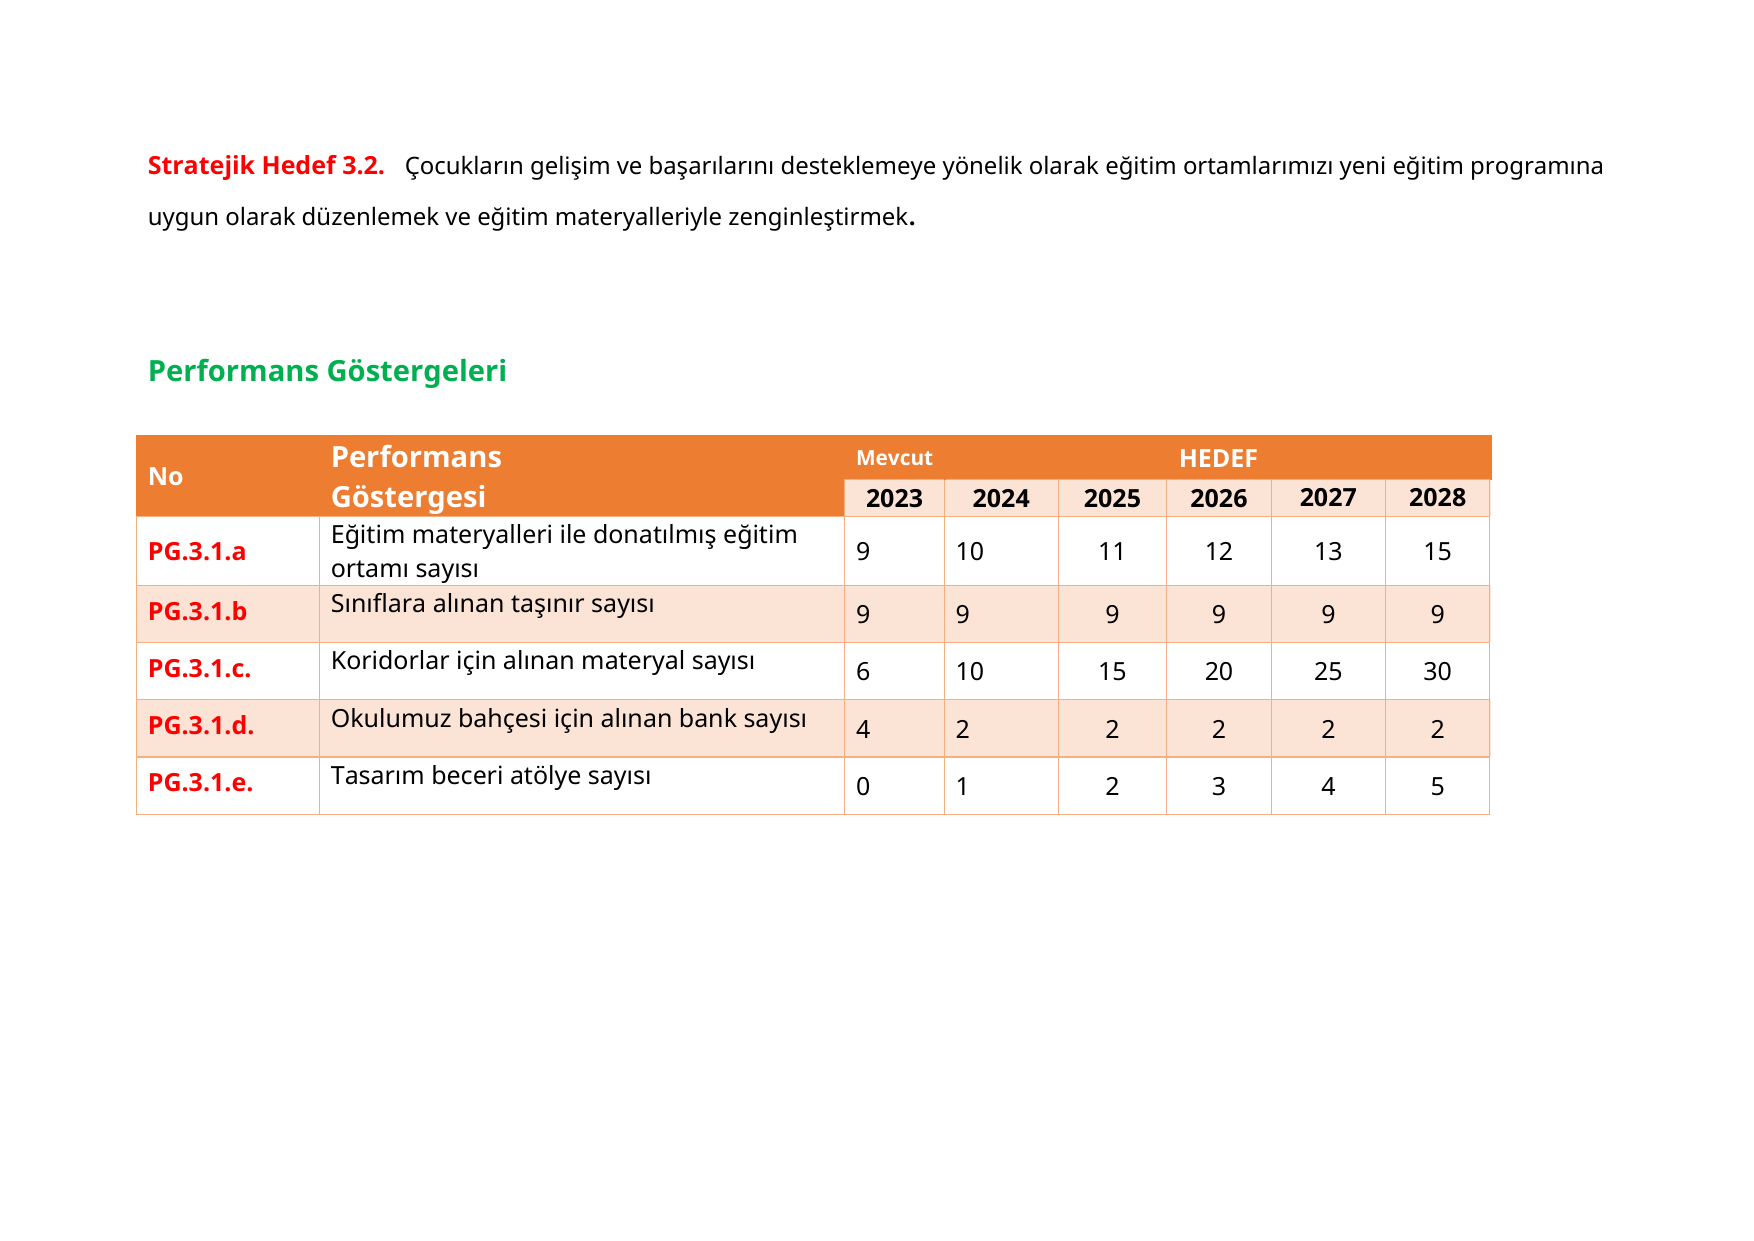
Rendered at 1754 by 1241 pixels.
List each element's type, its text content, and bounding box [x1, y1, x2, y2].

table_cell Okulumuz bahçesi için alınan bank sayısı [320, 700, 844, 756]
table_cell 2027 [1272, 480, 1385, 516]
table_header Performans Göstergesi [320, 436, 844, 516]
table_cell Tasarım beceri atölye sayısı [320, 758, 844, 813]
table_header HEDEF [946, 436, 1491, 479]
table_cell 2 [1059, 700, 1166, 756]
table_cell 2 [1272, 700, 1385, 756]
table_cell 25 [1272, 643, 1385, 699]
table_cell 2024 [945, 480, 1058, 516]
table_cell 4 [1272, 758, 1385, 813]
table_cell PG.3.1.b [137, 586, 319, 642]
text Stratejik Hedef 3.2. Çocukların gelişim ve başarılarını desteklemeye yönelik olarak eğitim ortamlarımızı yeni eğitim programına uygun olarak düzenlemek ve eğitim materyalleriyle zenginleştirmek. [148, 148, 1606, 233]
table_cell 2026 [1167, 480, 1271, 516]
table_cell PG.3.1.c. [137, 643, 319, 699]
table_cell 9 [845, 517, 944, 585]
table_cell 9 [1059, 586, 1166, 642]
table_cell 0 [845, 758, 944, 813]
table_cell 12 [1167, 517, 1271, 585]
table_cell 2 [1059, 758, 1166, 813]
table_cell 10 [945, 643, 1058, 699]
table_cell 9 [1167, 586, 1271, 642]
table_cell 2 [1167, 700, 1271, 756]
text Performans Göstergeleri [148, 351, 1606, 390]
table_cell 13 [1272, 517, 1385, 585]
table_header Mevcut [845, 436, 944, 479]
table_cell 15 [1386, 517, 1489, 585]
table_cell PG.3.1.a [137, 517, 319, 585]
table_cell Eğitim materyalleri ile donatılmış eğitim ortamı sayısı [320, 517, 844, 585]
table_cell PG.3.1.d. [137, 700, 319, 756]
table_cell 4 [845, 700, 944, 756]
table_cell 9 [1386, 586, 1489, 642]
table_cell Koridorlar için alınan materyal sayısı [320, 643, 844, 699]
table_cell 2 [1386, 700, 1489, 756]
table_cell 1 [945, 758, 1058, 813]
table_cell 2028 [1386, 480, 1489, 516]
table_cell 11 [1059, 517, 1166, 585]
table_cell 2023 [845, 480, 944, 516]
table_cell 3 [1167, 758, 1271, 813]
table_cell 2025 [1059, 480, 1166, 516]
table_cell 9 [845, 586, 944, 642]
table_cell 10 [945, 517, 1058, 585]
table_cell 15 [1059, 643, 1166, 699]
table_header No [137, 436, 319, 516]
table_cell 20 [1167, 643, 1271, 699]
table_cell 6 [845, 643, 944, 699]
table_cell 9 [945, 586, 1058, 642]
table_cell 5 [1386, 758, 1489, 813]
table_cell PG.3.1.e. [137, 758, 319, 813]
table_cell 30 [1386, 643, 1489, 699]
table_cell 9 [1272, 586, 1385, 642]
table_cell 2 [945, 700, 1058, 756]
table_cell Sınıflara alınan taşınır sayısı [320, 586, 844, 642]
